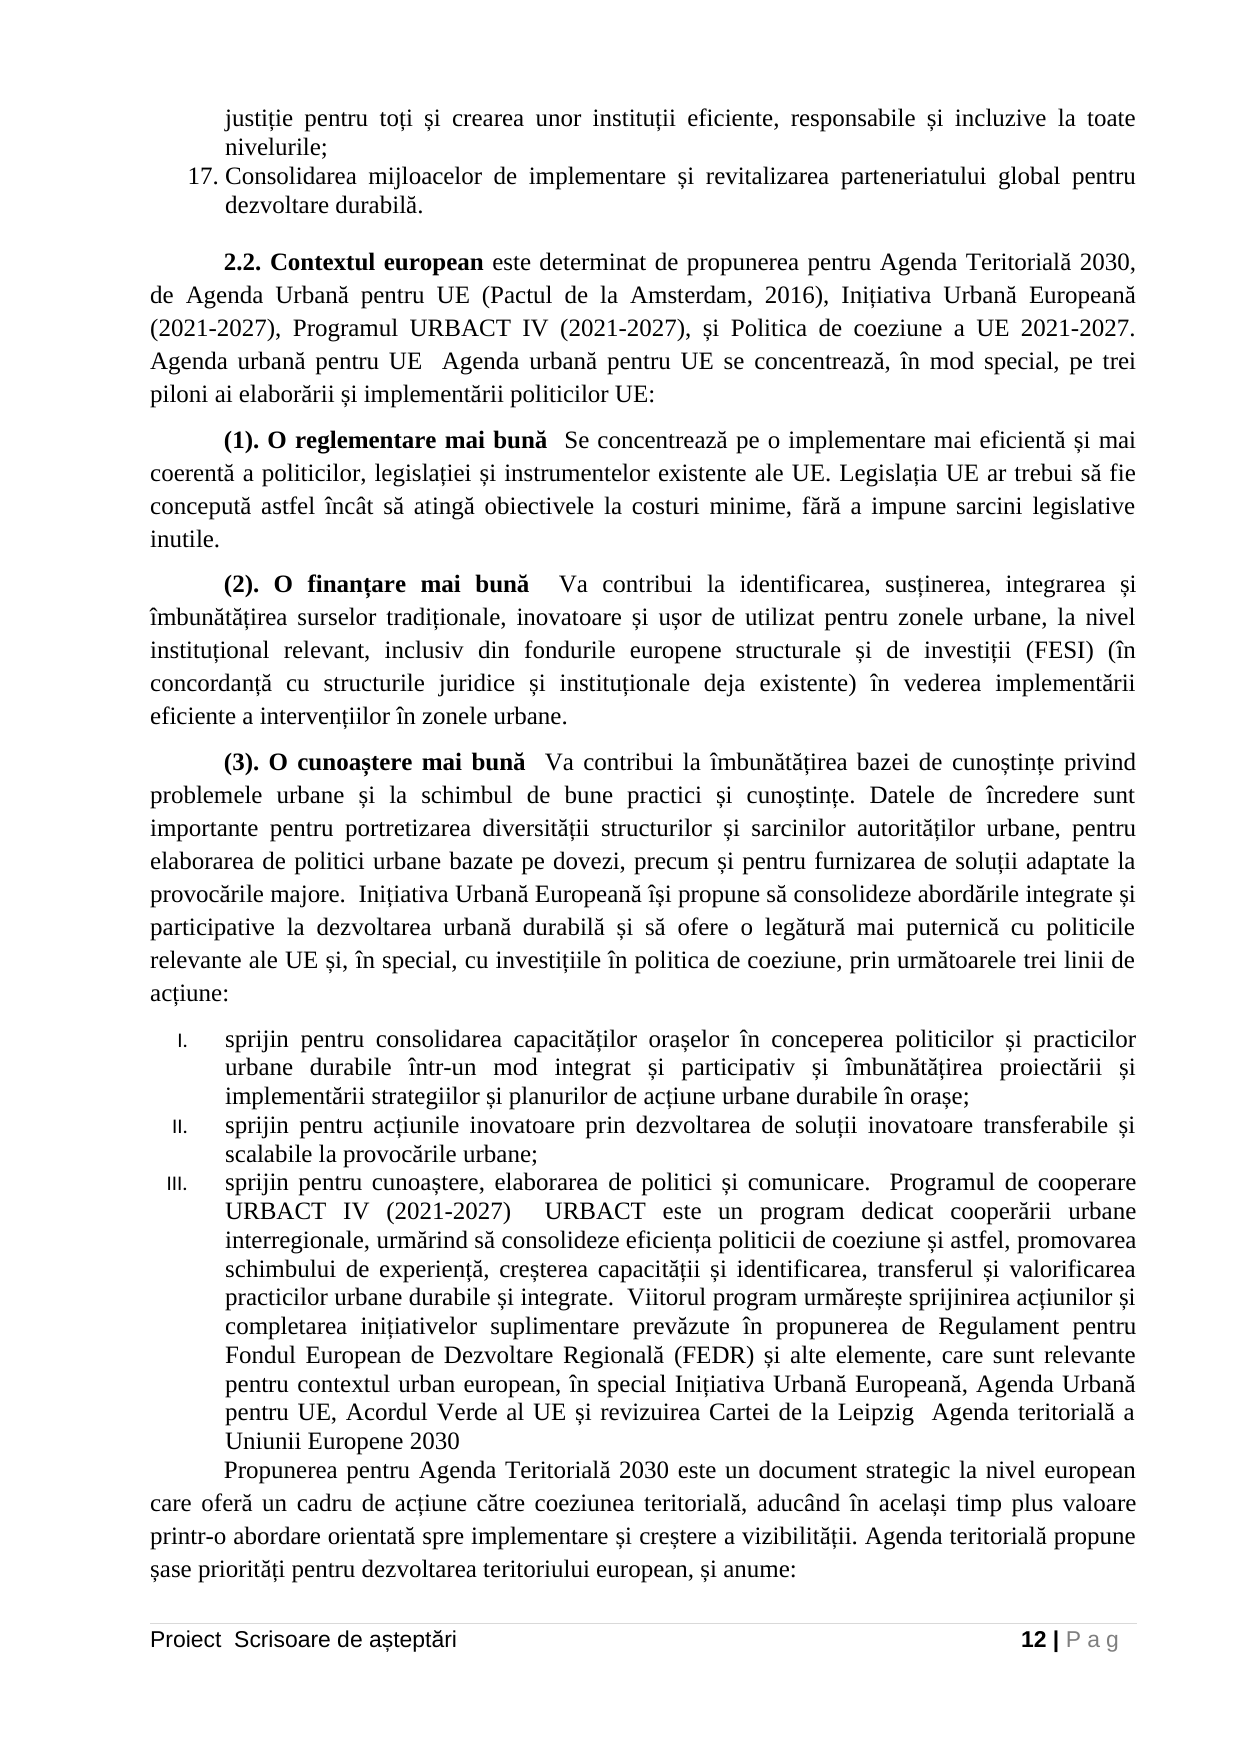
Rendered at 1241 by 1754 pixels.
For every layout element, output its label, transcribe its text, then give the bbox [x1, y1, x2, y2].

list sprijin pentru acțiunile inovatoare prin dezvoltarea de soluții inovatoare transferabile și scalabile la provocările urbane; [187, 1110, 1137, 1167]
text Propunerea pentru Agenda Teritorială 2030 este un document strategic la nivel european care oferă un cadru de acțiune către coeziunea teritorială, aducând în același timp plus valoare printr-o abordare orientată spre implementare și creștere a vizibilității. Agenda teritorială propune șase priorități pentru dezvoltarea teritoriului european, și anume: [150, 1455, 1137, 1583]
text justiție pentru toți și crearea unor instituții eficiente, responsabile și incluzive la toate nivelurile; [225, 103, 1137, 161]
list sprijin pentru consolidarea capacităților orașelor în conceperea politicilor și practicilor urbane durabile într-un mod integrat și participativ și îmbunătățirea proiectării și implementării strategiilor și planurilor de acțiune urbane durabile în orașe; [187, 1024, 1137, 1110]
text (3). O cunoaștere mai bună Va contribui la îmbunătățirea bazei de cunoștințe privind problemele urbane și la schimbul de bune practici și cunoștințe. Datele de încredere sunt importante pentru portretizarea diversității structurilor și sarcinilor autorităților urbane, pentru elaborarea de politici urbane bazate pe dovezi, precum și pentru furnizarea de soluții adaptate la provocările majore. Inițiativa Urbană Europeană își propune să consolideze abordările integrate și participative la dezvoltarea urbană durabilă și să ofere o legătură mai puternică cu politicile relevante ale UE și, în special, cu investițiile în politica de coeziune, prin următoarele trei linii de acțiune: [150, 747, 1137, 1007]
list sprijin pentru cunoaștere, elaborarea de politici și comunicare. Programul de cooperare URBACT IV (2021-2027) URBACT este un program dedicat cooperării urbane interregionale, urmărind să consolideze eficiența politicii de coeziune și astfel, promovarea schimbului de experiență, creșterea capacității și identificarea, transferul și valorificarea practicilor urbane durabile și integrate. Viitorul program urmărește sprijinirea acțiunilor și completarea inițiativelor suplimentare prevăzute în propunerea de Regulament pentru Fondul European de Dezvoltare Regională (FEDR) și alte elemente, care sunt relevante pentru contextul urban european, în special Inițiativa Urbană Europeană, Agenda Urbană pentru UE, Acordul Verde al UE și revizuirea Cartei de la Leipzig Agenda teritorială a Uniunii Europene 2030 [187, 1167, 1137, 1455]
text 2.2. Contextul european este determinat de propunerea pentru Agenda Teritorială 2030, de Agenda Urbană pentru UE (Pactul de la Amsterdam, 2016), Inițiativa Urbană Europeană (2021-2027), Programul URBACT IV (2021-2027), și Politica de coeziune a UE 2021-2027. Agenda urbană pentru UE Agenda urbană pentru UE se concentrează, în mod special, pe trei piloni ai elaborării și implementării politicilor UE: [150, 247, 1137, 408]
list Consolidarea mijloacelor de implementare și revitalizarea parteneriatului global pentru dezvoltare durabilă. [187, 161, 1137, 218]
text (1). O reglementare mai bună Se concentrează pe o implementare mai eficientă și mai coerentă a politicilor, legislației și instrumentelor existente ale UE. Legislația UE ar trebui să fie concepută astfel încât să atingă obiectivele la costuri minime, fără a impune sarcini legislative inutile. [150, 425, 1137, 553]
text (2). O finanțare mai bună Va contribui la identificarea, susținerea, integrarea și îmbunătățirea surselor tradiționale, inovatoare și ușor de utilizat pentru zonele urbane, la nivel instituțional relevant, inclusiv din fondurile europene structurale și de investiții (FESI) (în concordanță cu structurile juridice și instituționale deja existente) în vederea implementării eficiente a intervențiilor în zonele urbane. [150, 569, 1137, 730]
